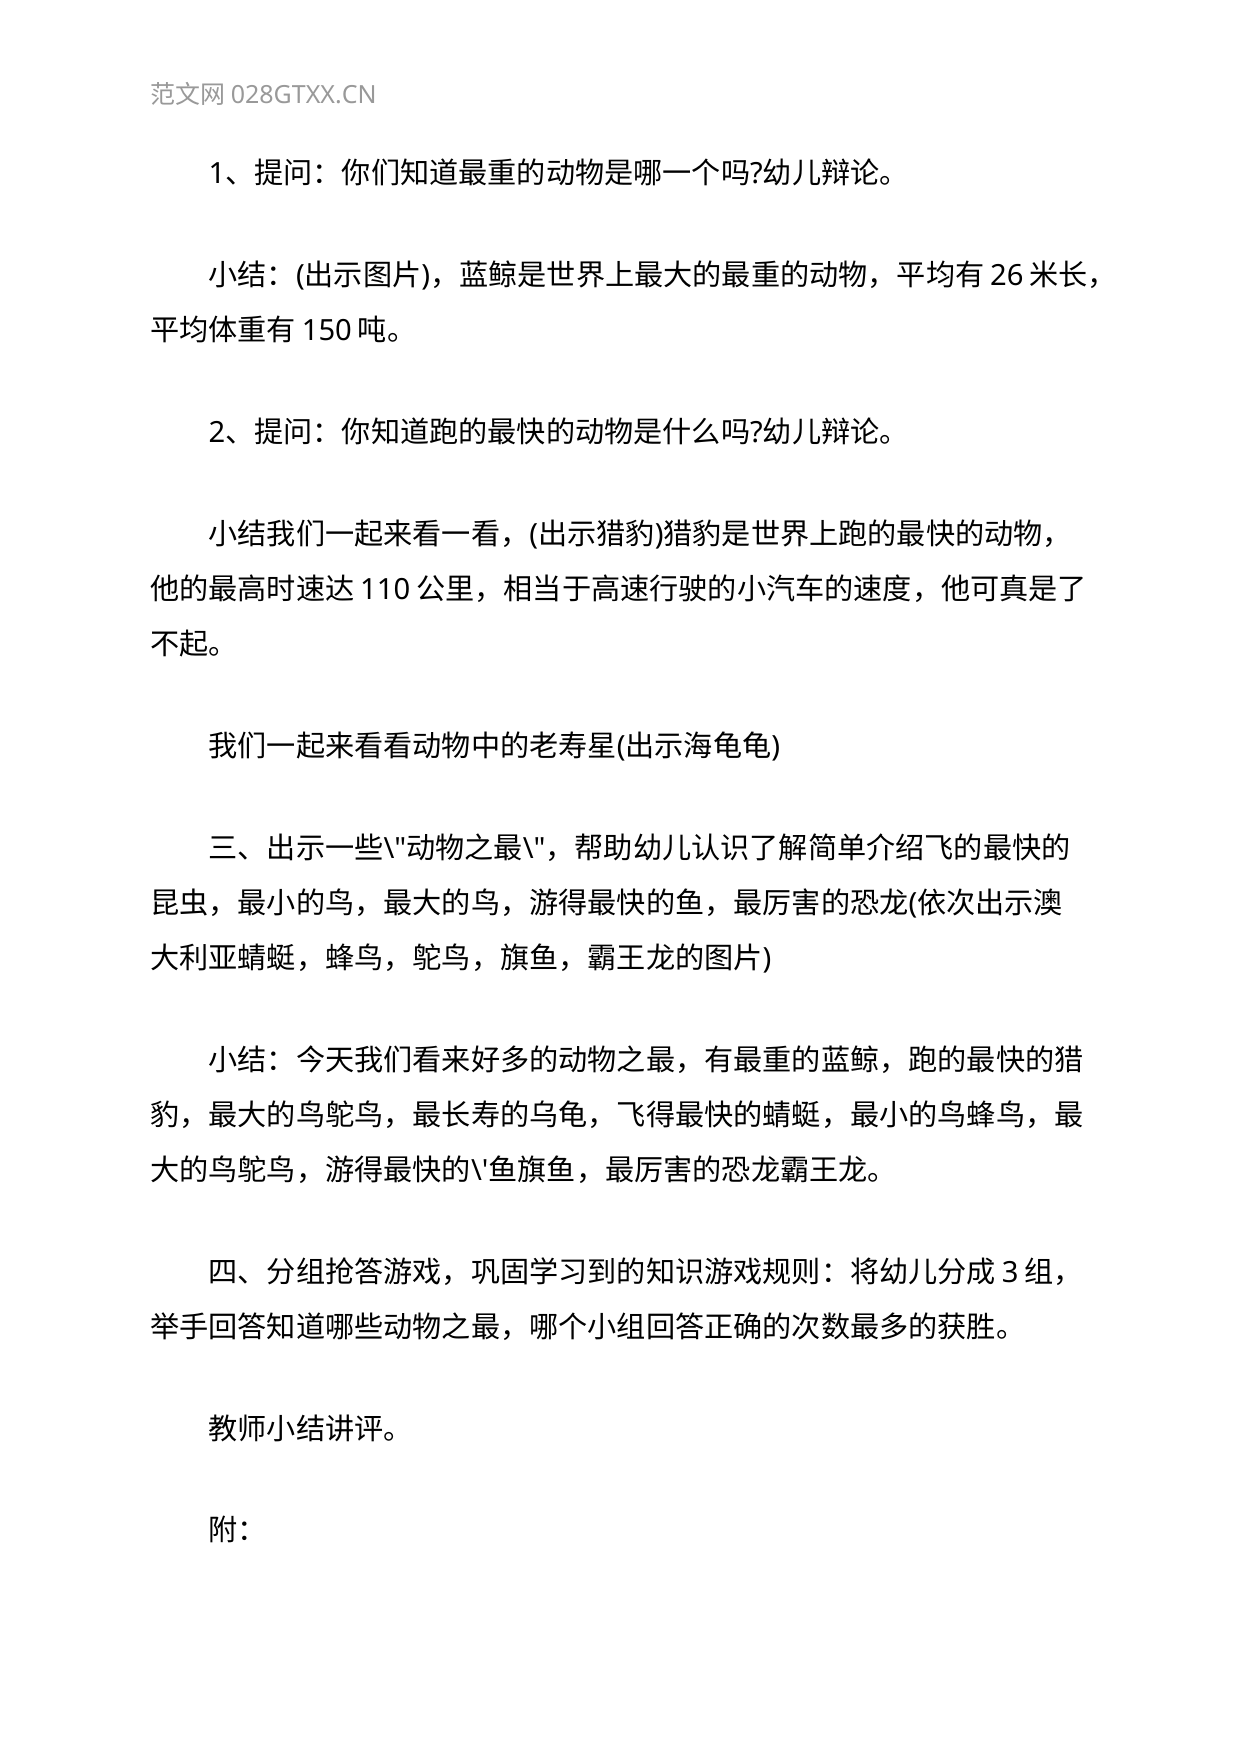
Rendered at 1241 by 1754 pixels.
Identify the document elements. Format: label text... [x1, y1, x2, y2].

text 小结：(出示图片)，蓝鲸是世界上最大的最重的动物，平均有26米长，平均体重有150吨。 [150, 252, 1090, 349]
text 四、分组抢答游戏，巩固学习到的知识游戏规则：将幼儿分成3组，举手回答知道哪些动物之最，哪个小组回答正确的次数最多的获胜。 [150, 1248, 1090, 1346]
text 小结我们一起来看一看，(出示猎豹)猎豹是世界上跑的最快的动物，他的最高时速达110公里，相当于高速行驶的小汽车的速度，他可真是了不起。 [150, 511, 1090, 663]
text 三、出示一些\"动物之最\"，帮助幼儿认识了解简单介绍飞的最快的昆虫，最小的鸟，最大的鸟，游得最快的鱼，最厉害的恐龙(依次出示澳大利亚蜻蜓，蜂鸟，鸵鸟，旗鱼，霸王龙的图片) [150, 825, 1090, 977]
text 附： [150, 1507, 1090, 1549]
text 教师小结讲评。 [150, 1405, 1090, 1447]
text 1、提问：你们知道最重的动物是哪一个吗?幼儿辩论。 [150, 150, 1090, 192]
text 小结：今天我们看来好多的动物之最，有最重的蓝鲸，跑的最快的猎豹，最大的鸟鸵鸟，最长寿的乌龟，飞得最快的蜻蜓，最小的鸟蜂鸟，最大的鸟鸵鸟，游得最快的\'鱼旗鱼，最厉害的恐龙霸王龙。 [150, 1037, 1090, 1189]
text 2、提问：你知道跑的最快的动物是什么吗?幼儿辩论。 [150, 409, 1090, 451]
text 我们一起来看看动物中的老寿星(出示海龟龟) [150, 723, 1090, 765]
